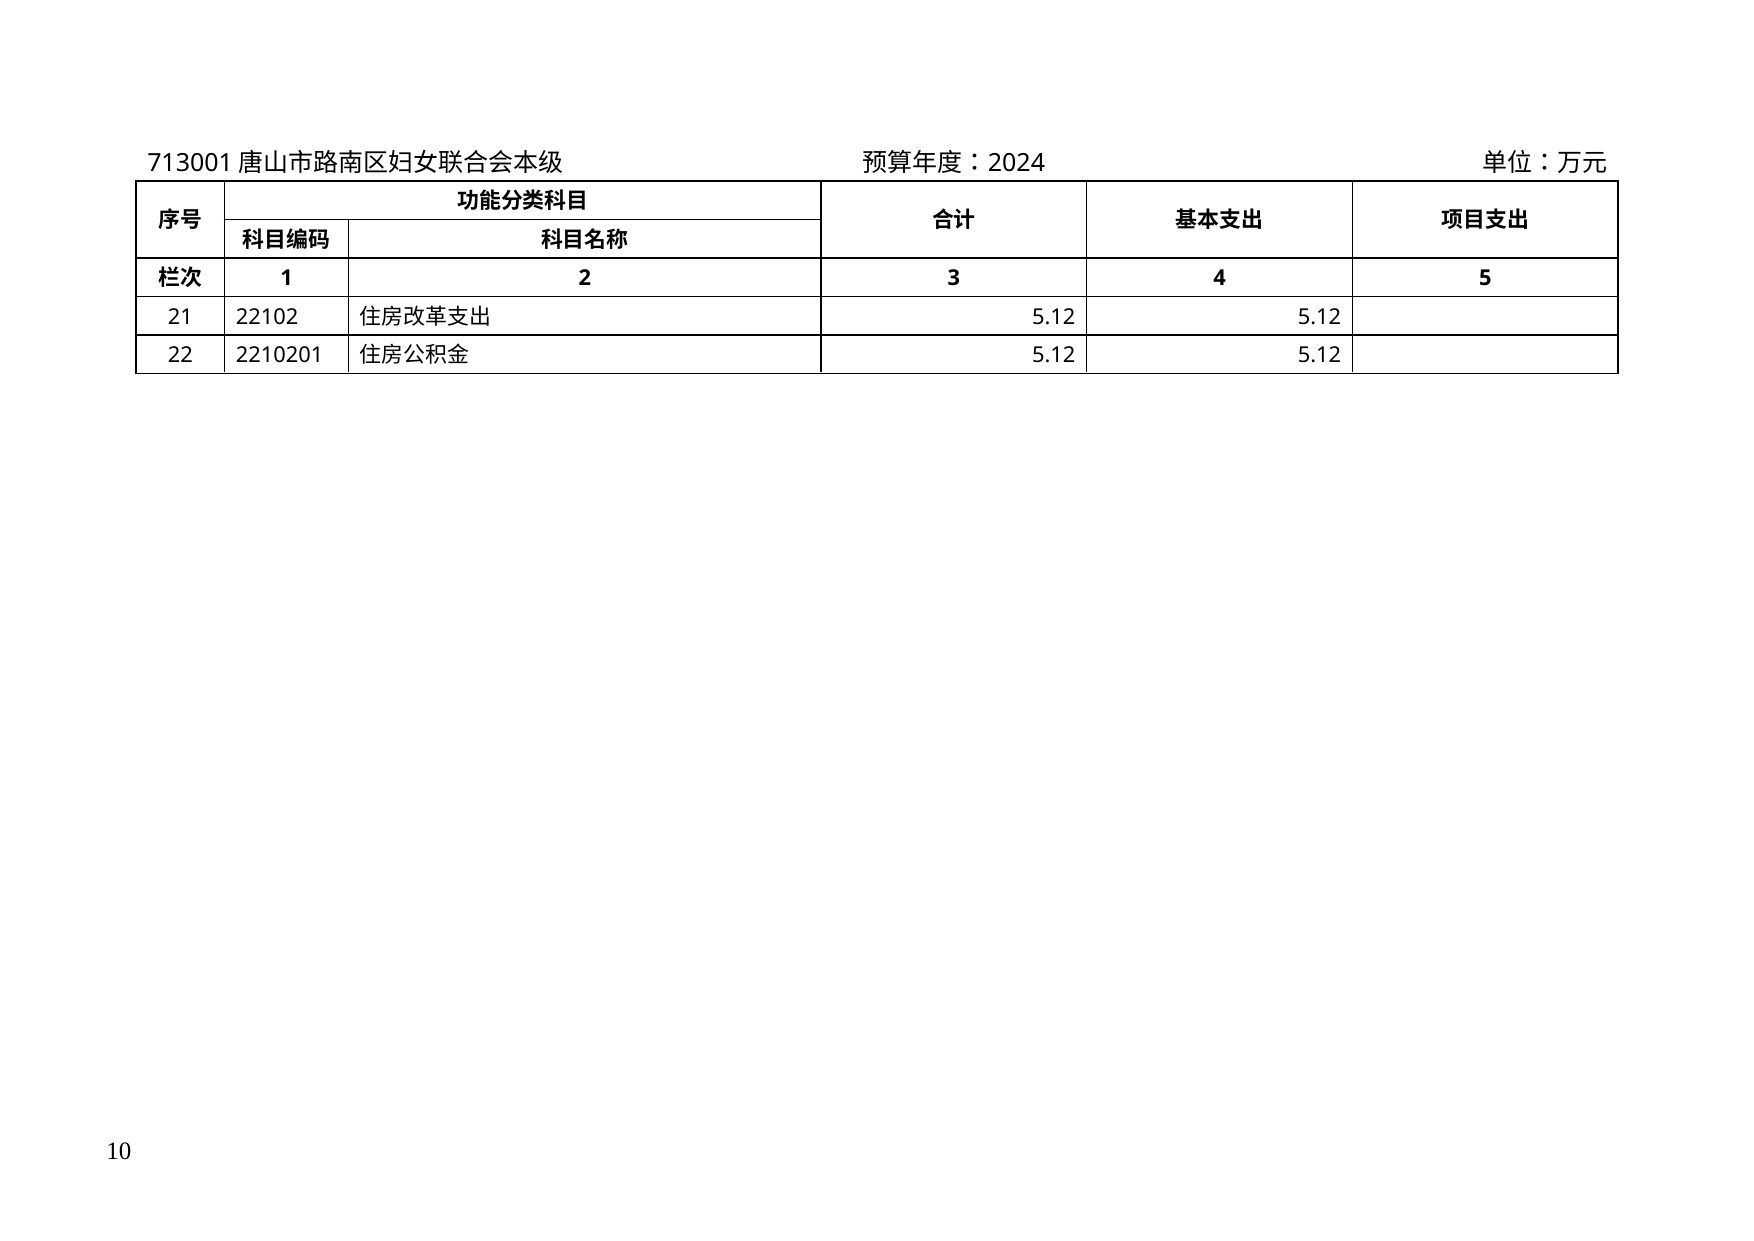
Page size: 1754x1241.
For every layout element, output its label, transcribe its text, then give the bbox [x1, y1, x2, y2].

table_cell 21 [137, 297, 224, 334]
table_header 713001唐山市路南区妇女联合会本级 [137, 143, 820, 180]
table_cell 3 [822, 259, 1086, 296]
table_cell 功能分类科目 [225, 182, 820, 219]
table_cell 22 [137, 336, 224, 372]
table_cell 2 [349, 259, 820, 296]
table_cell 2210201 [225, 336, 348, 372]
table_cell 科目名称 [349, 220, 820, 257]
table_header 预算年度：2024 [822, 143, 1086, 180]
table_cell 合计 [822, 182, 1086, 257]
table_cell 住房公积金 [349, 336, 820, 372]
table_cell 序号 [137, 182, 224, 257]
table_cell 5.12 [1087, 297, 1352, 334]
table_cell [1353, 336, 1617, 372]
table_cell 栏次 [137, 259, 224, 296]
table_cell 项目支出 [1353, 182, 1617, 257]
table_cell 住房改革支出 [349, 297, 820, 334]
table_cell 1 [225, 259, 348, 296]
table_cell 4 [1087, 259, 1352, 296]
table_cell 5.12 [822, 336, 1086, 372]
table_cell 22102 [225, 297, 348, 334]
table_cell [1353, 297, 1617, 334]
table_cell 5.12 [1087, 336, 1352, 372]
table_header 单位：万元 [1087, 143, 1617, 180]
table_cell 5.12 [822, 297, 1086, 334]
table_cell 5 [1353, 259, 1617, 296]
table_cell 基本支出 [1087, 182, 1352, 257]
table_cell 科目编码 [225, 220, 348, 257]
